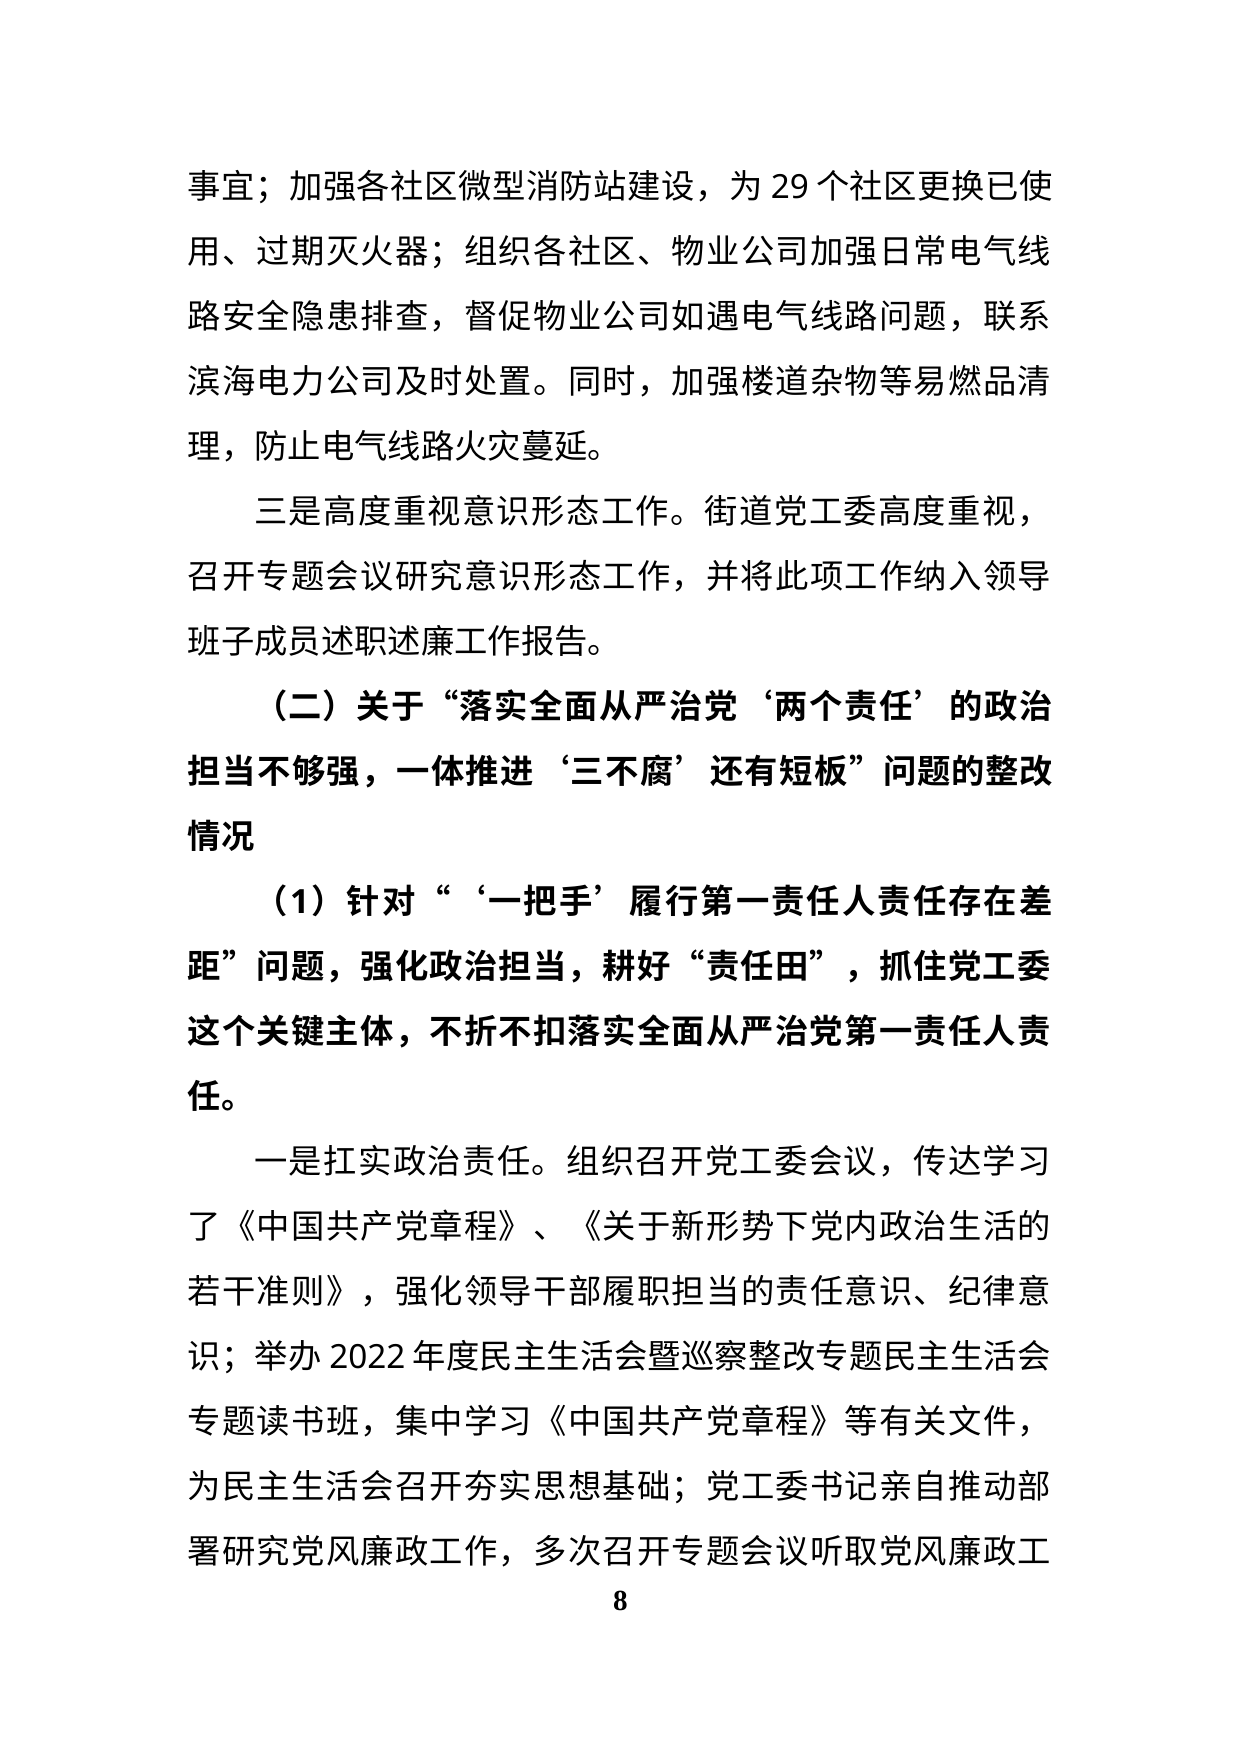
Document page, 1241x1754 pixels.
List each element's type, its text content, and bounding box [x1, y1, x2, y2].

list （1）针对“‘一把手’履行第一责任人责任存在差距”问题，强化政治担当，耕好“责任田”，抓住党工委这个关键主体，不折不扣落实全面从严治党第一责任人责任。 [187, 867, 1053, 1127]
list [187, 1127, 1053, 1582]
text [187, 152, 1053, 477]
text （二）关于“落实全面从严治党‘两个责任’的政治担当不够强，一体推进‘三不腐’还有短板”问题的整改情况 [187, 672, 1053, 867]
list 三是高度重视意识形态工作。街道党工委高度重视，召开专题会议研究意识形态工作，并将此项工作纳入领导班子成员述职述廉工作报告。 [187, 477, 1053, 672]
